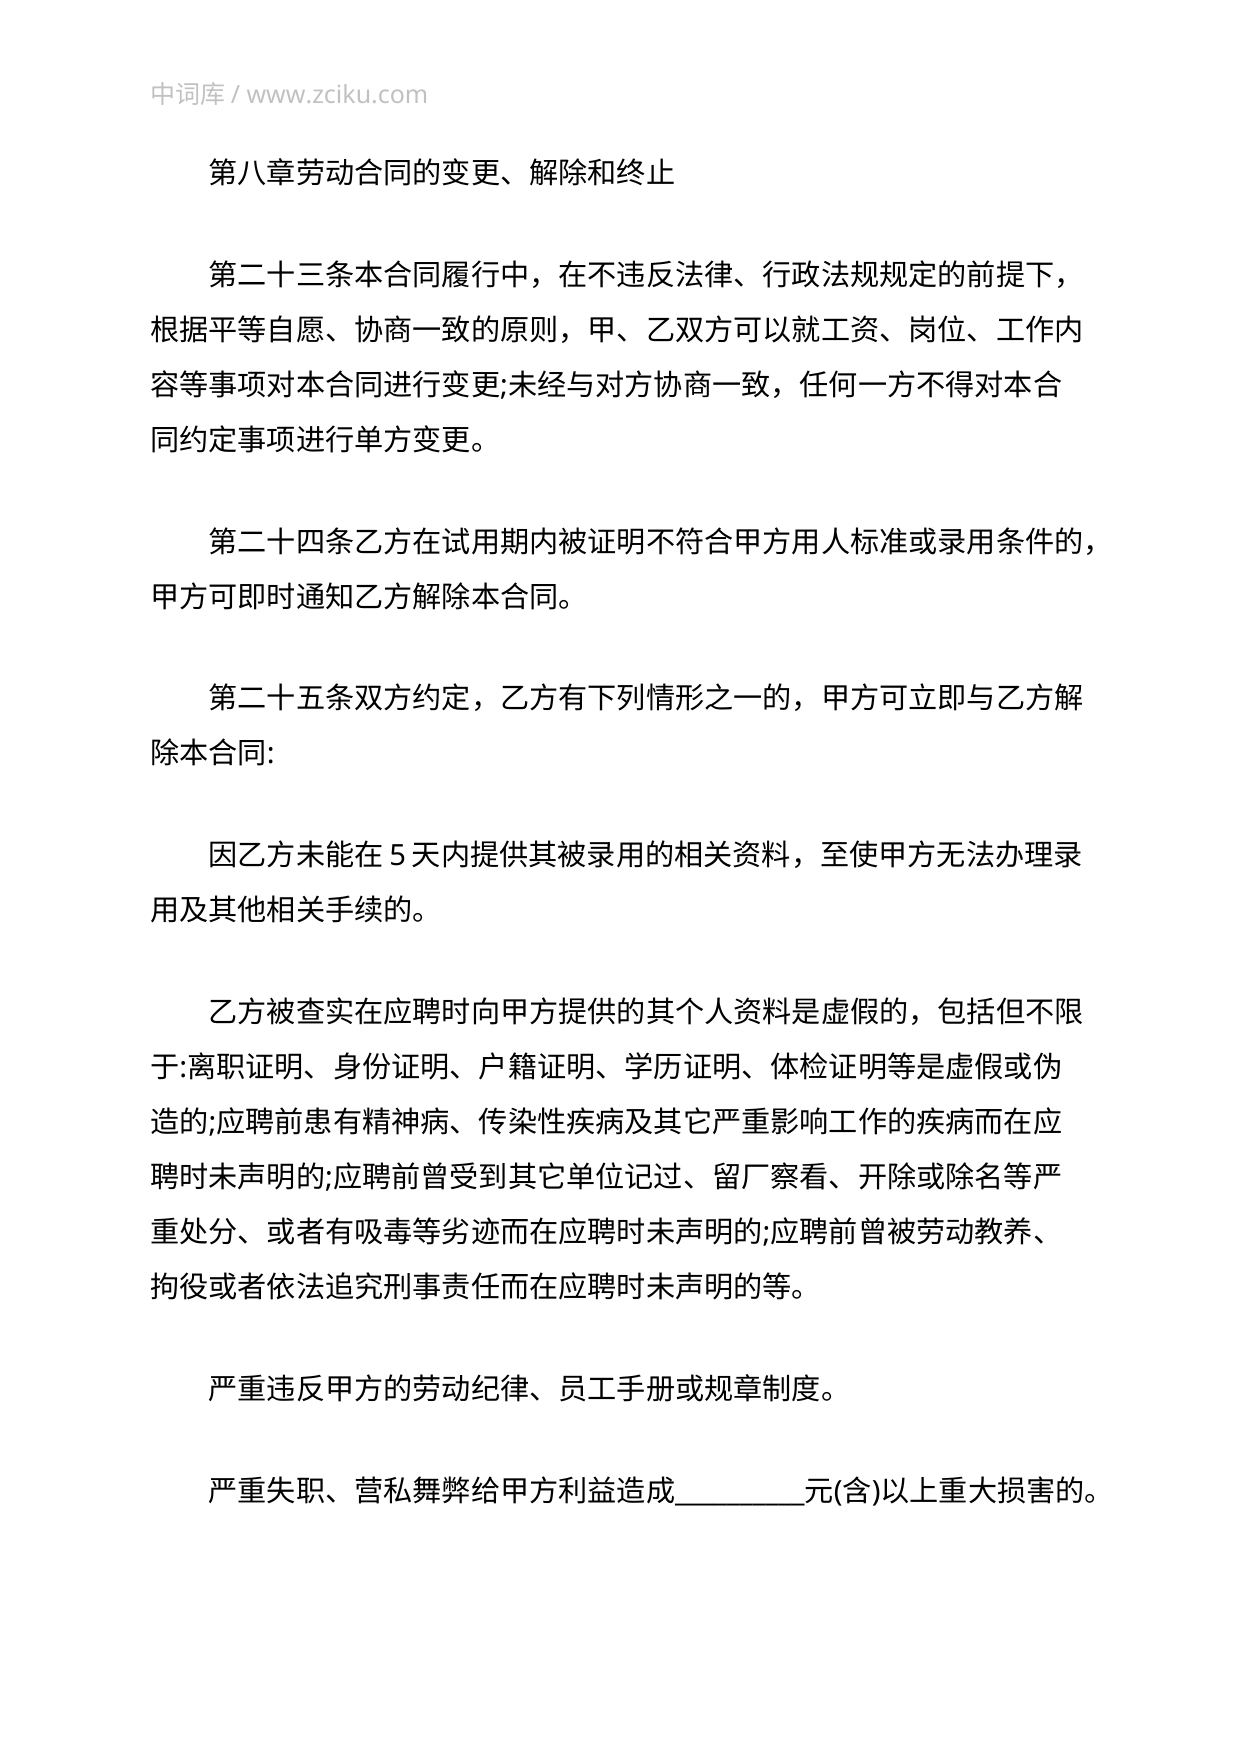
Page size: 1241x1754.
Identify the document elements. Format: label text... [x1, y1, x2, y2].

text 第二十五条双方约定，乙方有下列情形之一的，甲方可立即与乙方解除本合同: [150, 675, 1090, 772]
text 第二十三条本合同履行中，在不违反法律、行政法规规定的前提下，根据平等自愿、协商一致的原则，甲、乙双方可以就工资、岗位、工作内容等事项对本合同进行变更;未经与对方协商一致，任何一方不得对本合同约定事项进行单方变更。 [150, 252, 1090, 459]
text 第二十四条乙方在试用期内被证明不符合甲方用人标准或录用条件的，甲方可即时通知乙方解除本合同。 [150, 518, 1090, 616]
text 严重失职、营私舞弊给甲方利益造成__________元(含)以上重大损害的。 [150, 1467, 1090, 1509]
text 严重违反甲方的劳动纪律、员工手册或规章制度。 [150, 1365, 1090, 1408]
text 第八章劳动合同的变更、解除和终止 [150, 150, 1090, 192]
text 乙方被查实在应聘时向甲方提供的其个人资料是虚假的，包括但不限于:离职证明、身份证明、户籍证明、学历证明、体检证明等是虚假或伪造的;应聘前患有精神病、传染性疾病及其它严重影响工作的疾病而在应聘时未声明的;应聘前曾受到其它单位记过、留厂察看、开除或除名等严重处分、或者有吸毒等劣迹而在应聘时未声明的;应聘前曾被劳动教养、拘役或者依法追究刑事责任而在应聘时未声明的等。 [150, 989, 1090, 1306]
text 因乙方未能在5天内提供其被录用的相关资料，至使甲方无法办理录用及其他相关手续的。 [150, 832, 1090, 929]
